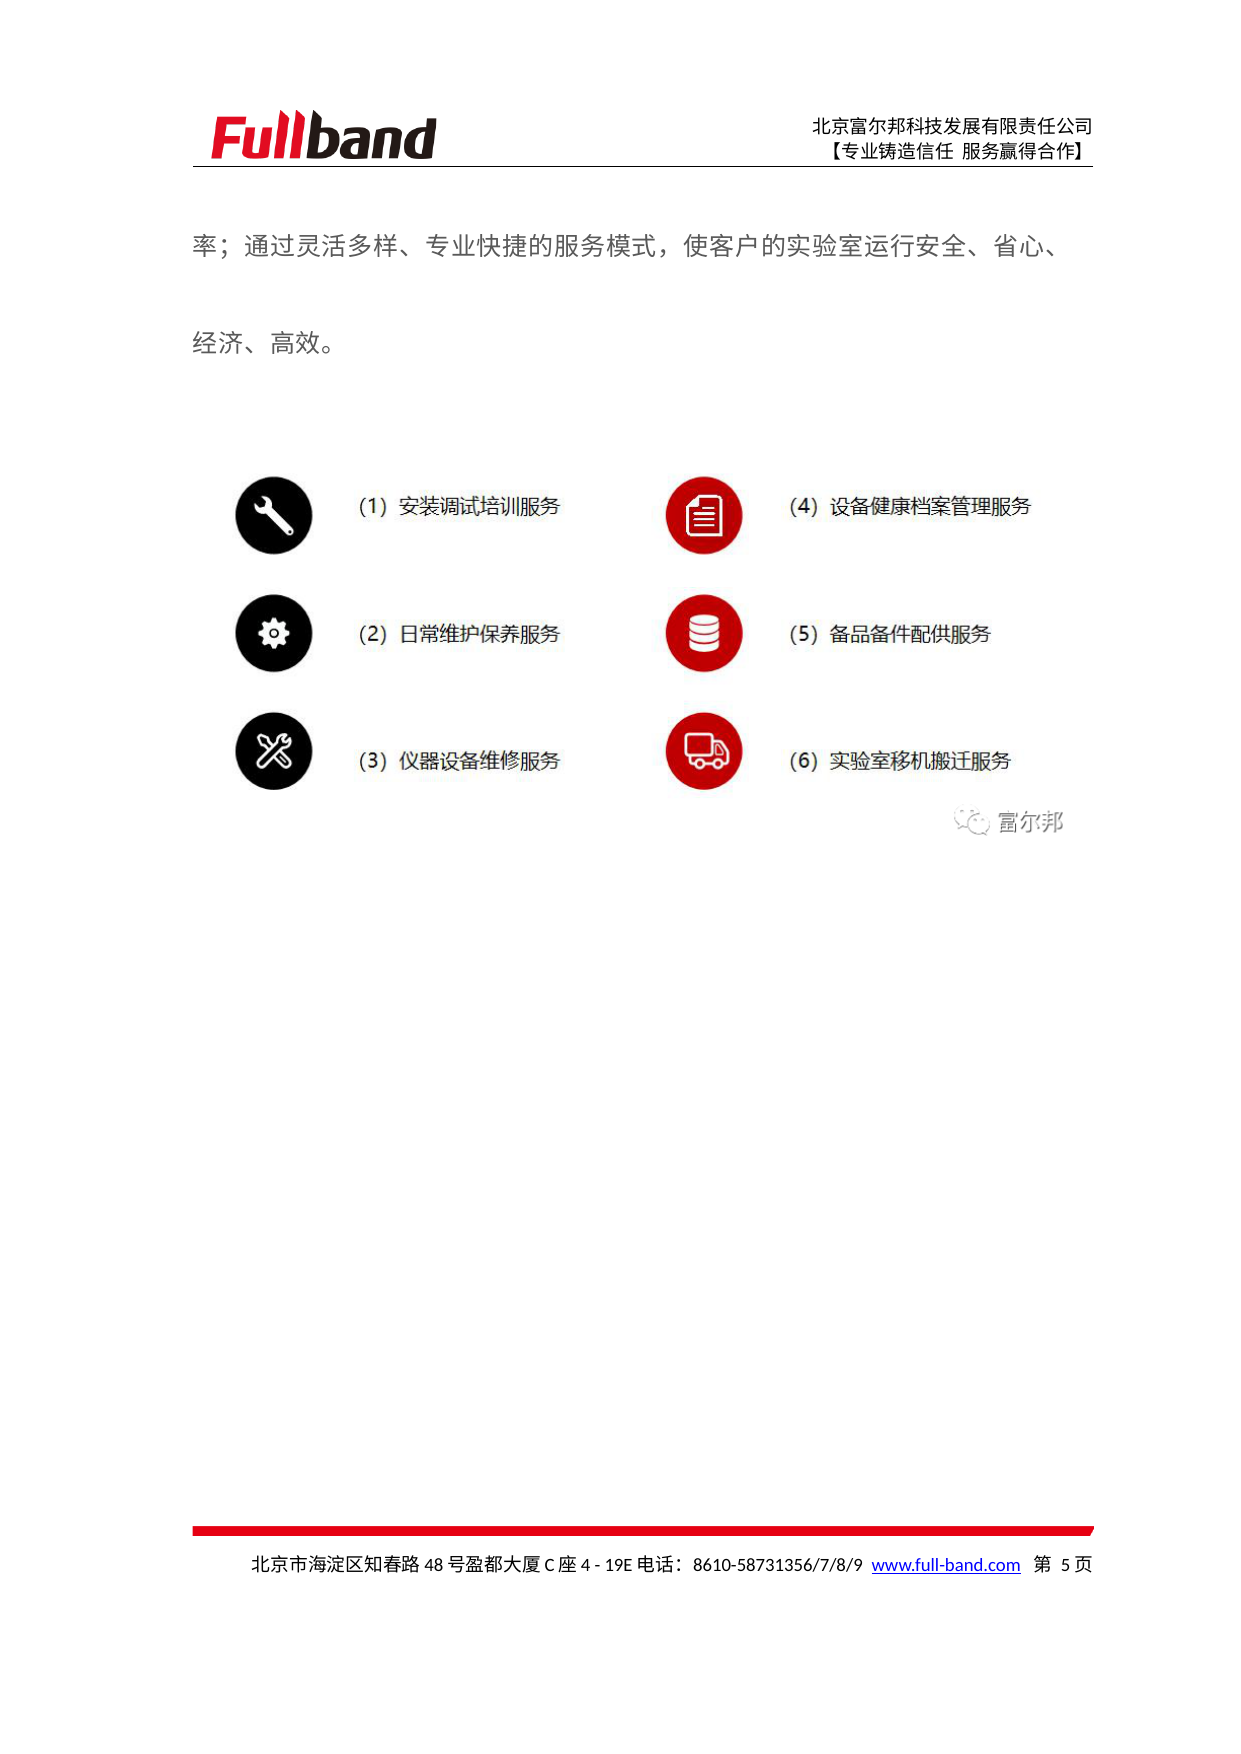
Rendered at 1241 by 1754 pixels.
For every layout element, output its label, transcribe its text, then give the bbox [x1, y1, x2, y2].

picture [192, 441, 1092, 861]
picture [192, 1526, 1094, 1536]
picture [211, 110, 437, 159]
